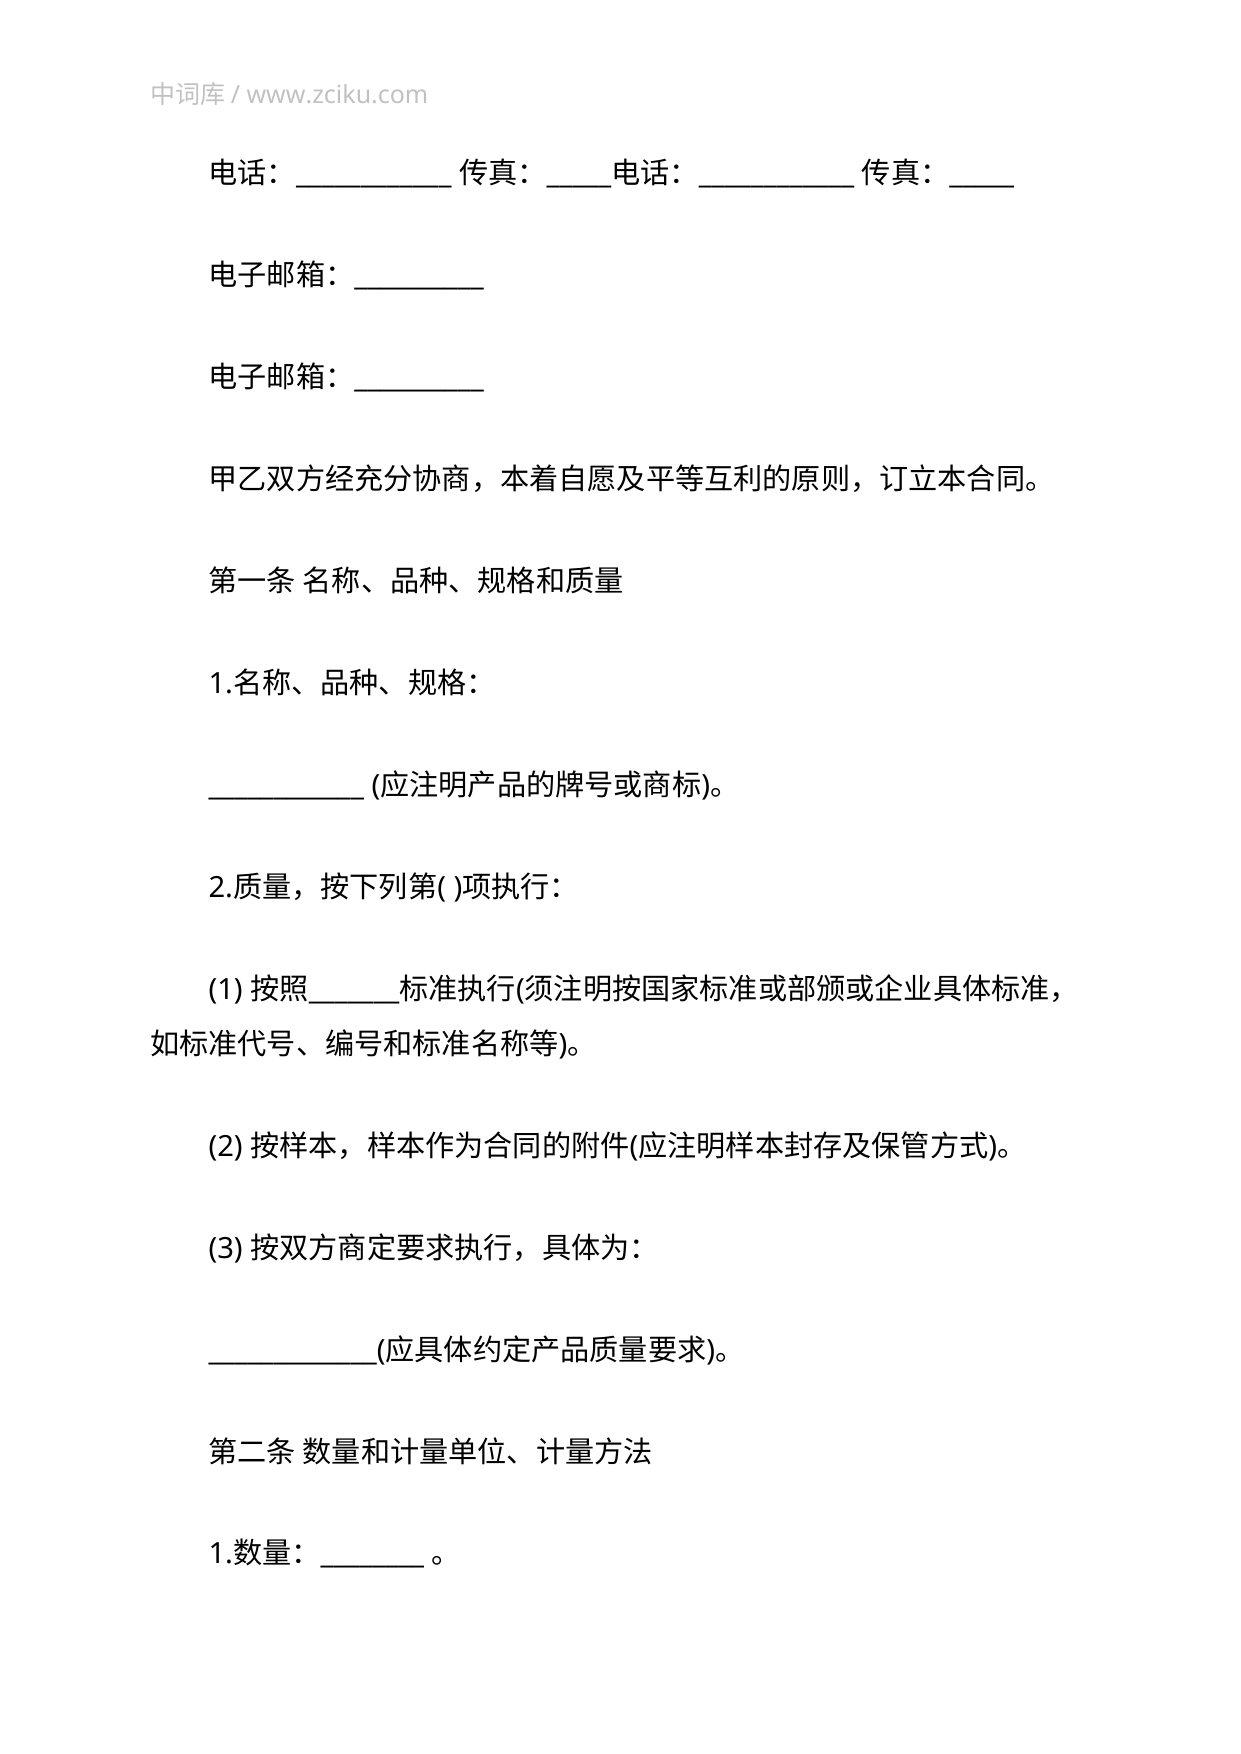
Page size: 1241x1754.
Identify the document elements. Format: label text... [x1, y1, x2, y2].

text 第一条 名称、品种、规格和质量 [150, 558, 1090, 600]
text 2.质量，按下列第( )项执行： [150, 863, 1090, 906]
text 1.名称、品种、规格： [150, 659, 1090, 702]
text 电话：____________ 传真：_____电话：____________ 传真：_____ [150, 150, 1090, 192]
text _____________(应具体约定产品质量要求)。 [150, 1326, 1090, 1369]
text (3) 按双方商定要求执行，具体为： [150, 1224, 1090, 1267]
text ____________ (应注明产品的牌号或商标)。 [150, 761, 1090, 804]
text (2) 按样本，样本作为合同的附件(应注明样本封存及保管方式)。 [150, 1122, 1090, 1165]
text 电子邮箱：__________ [150, 354, 1090, 396]
text (1) 按照_______标准执行(须注明按国家标准或部颁或企业具体标准，如标准代号、编号和标准名称等)。 [150, 965, 1090, 1063]
text 电子邮箱：__________ [150, 252, 1090, 294]
text 第二条 数量和计量单位、计量方法 [150, 1428, 1090, 1471]
text 1.数量：________ 。 [150, 1530, 1090, 1572]
text 甲乙双方经充分协商，本着自愿及平等互利的原则，订立本合同。 [150, 456, 1090, 498]
